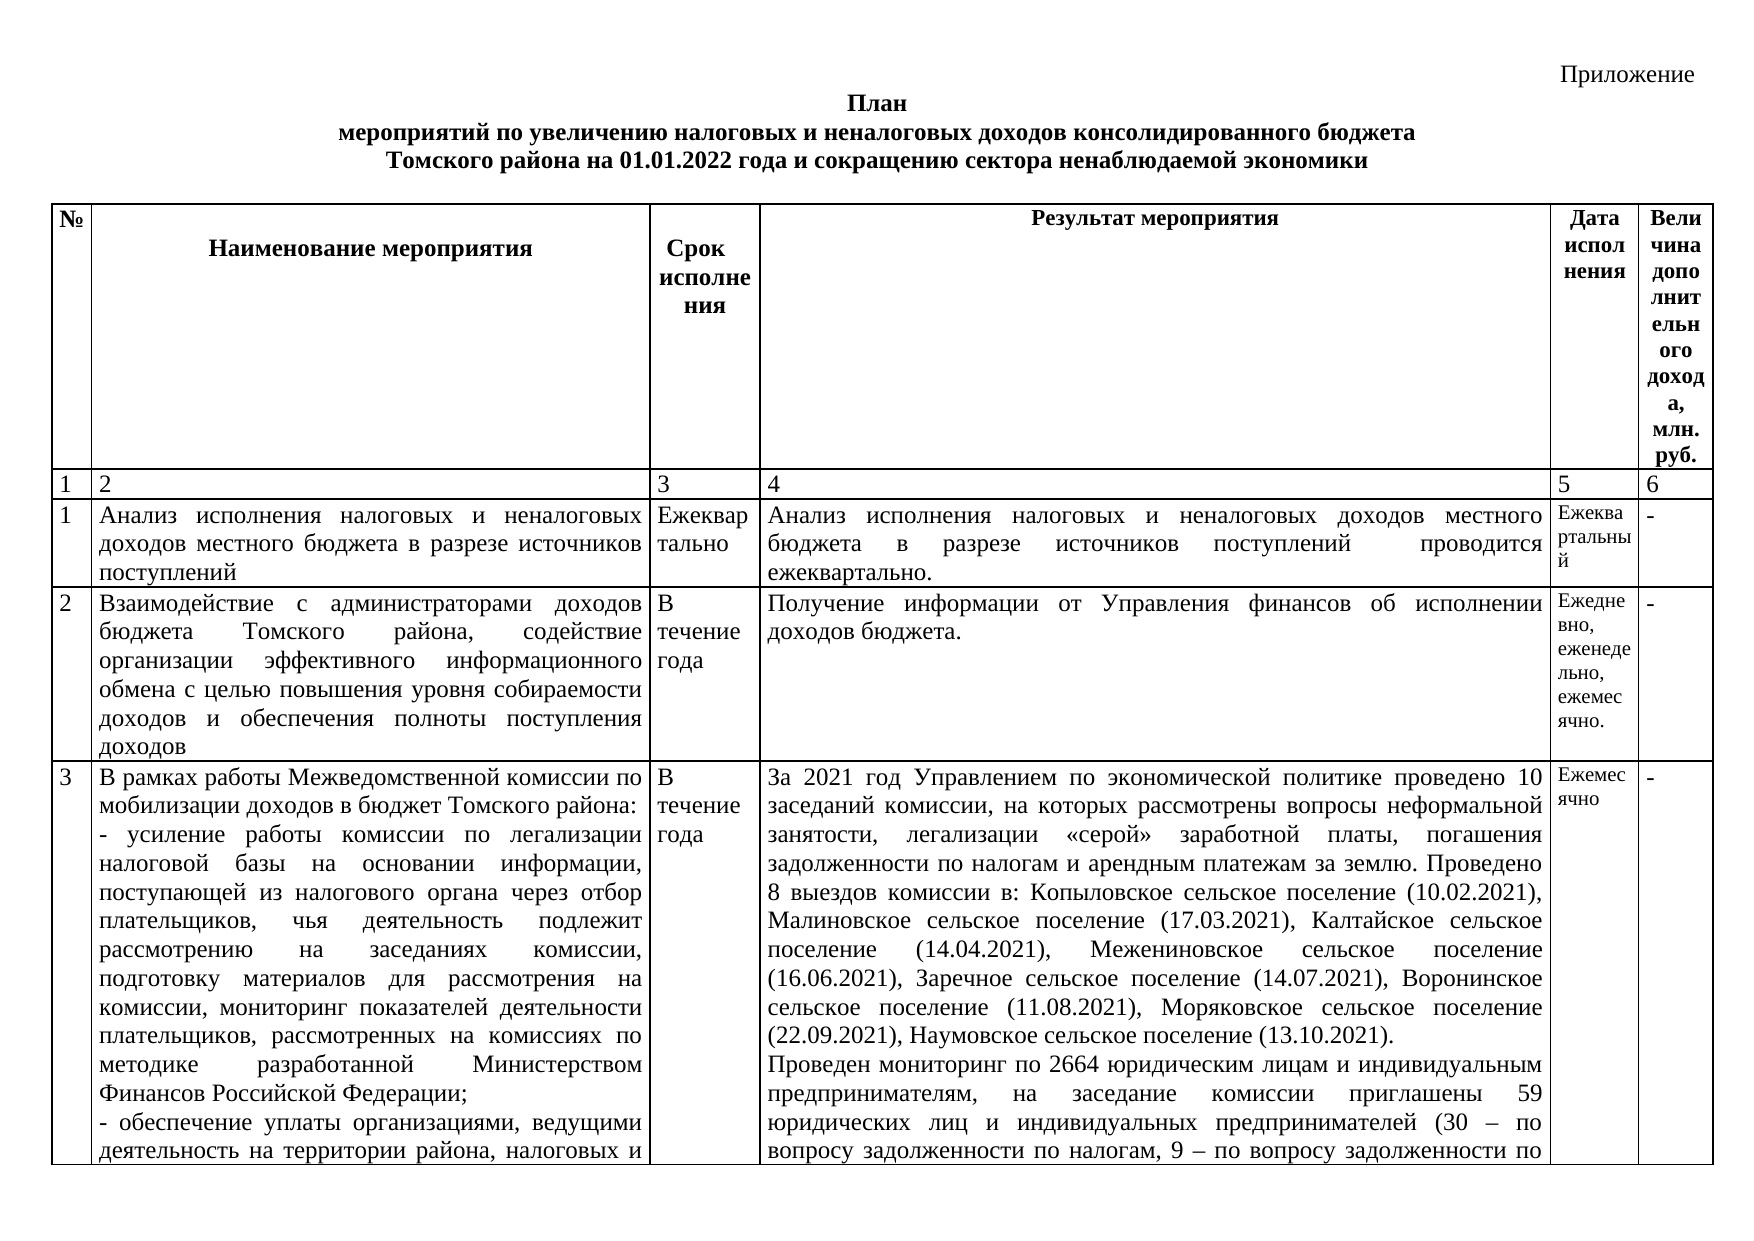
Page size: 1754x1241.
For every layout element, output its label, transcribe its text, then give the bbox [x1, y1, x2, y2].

table_cell Взаимодействие с администраторами доходов бюджета Томского района, содействие организации эффективного информационного обмена с целью повышения уровня собираемости доходов и обеспечения полноты поступления доходов [92, 588, 649, 760]
table_cell - [1639, 762, 1712, 1164]
table_header Наименование мероприятия [92, 205, 649, 468]
table_header № [53, 205, 91, 468]
title Приложение [59, 59, 1695, 88]
table_cell 5 [1551, 470, 1638, 498]
table_cell 2 [53, 588, 91, 760]
table_cell - [1639, 500, 1712, 586]
table_cell Анализ исполнения налоговых и неналоговых доходов местного бюджета в разрезе источников поступлений [92, 500, 649, 586]
table_cell В течение года [651, 588, 759, 760]
title Томского района на 01.01.2022 года и сокращению сектора ненаблюдаемой экономики [59, 145, 1695, 174]
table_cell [761, 762, 1550, 1164]
table_cell 4 [761, 470, 1550, 498]
table_cell Получение информации от Управления финансов об исполнении доходов бюджета. [761, 588, 1550, 760]
table_cell 1 [53, 500, 91, 586]
table_cell 6 [1639, 470, 1712, 498]
table_cell 1 [53, 470, 91, 498]
table_cell 3 [651, 470, 759, 498]
table_cell Ежеквартально [651, 500, 759, 586]
title План [59, 88, 1695, 117]
table_cell Ежемесячно [1551, 762, 1638, 1164]
title мероприятий по увеличению налоговых и неналоговых доходов консолидированного бюджета [59, 117, 1695, 145]
table_cell - [1639, 588, 1712, 760]
table_cell 3 [53, 762, 91, 1164]
table_header Величина дополнительного дохода, млн. руб. [1639, 205, 1712, 468]
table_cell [92, 762, 649, 1164]
table_cell 2 [92, 470, 649, 498]
table_header Срок исполнения [651, 205, 759, 468]
table_cell В течение года [651, 762, 759, 1164]
table_header Результат мероприятия [761, 205, 1550, 468]
table_cell Анализ исполнения налоговых и неналоговых доходов местного бюджета в разрезе источников поступлений проводится ежеквартально. [761, 500, 1550, 586]
table_cell Ежедневно, еженедельно, ежемесячно. [1551, 588, 1638, 760]
table_cell Ежеквартальный [1551, 500, 1638, 586]
table_header Дата исполнения [1551, 205, 1638, 468]
